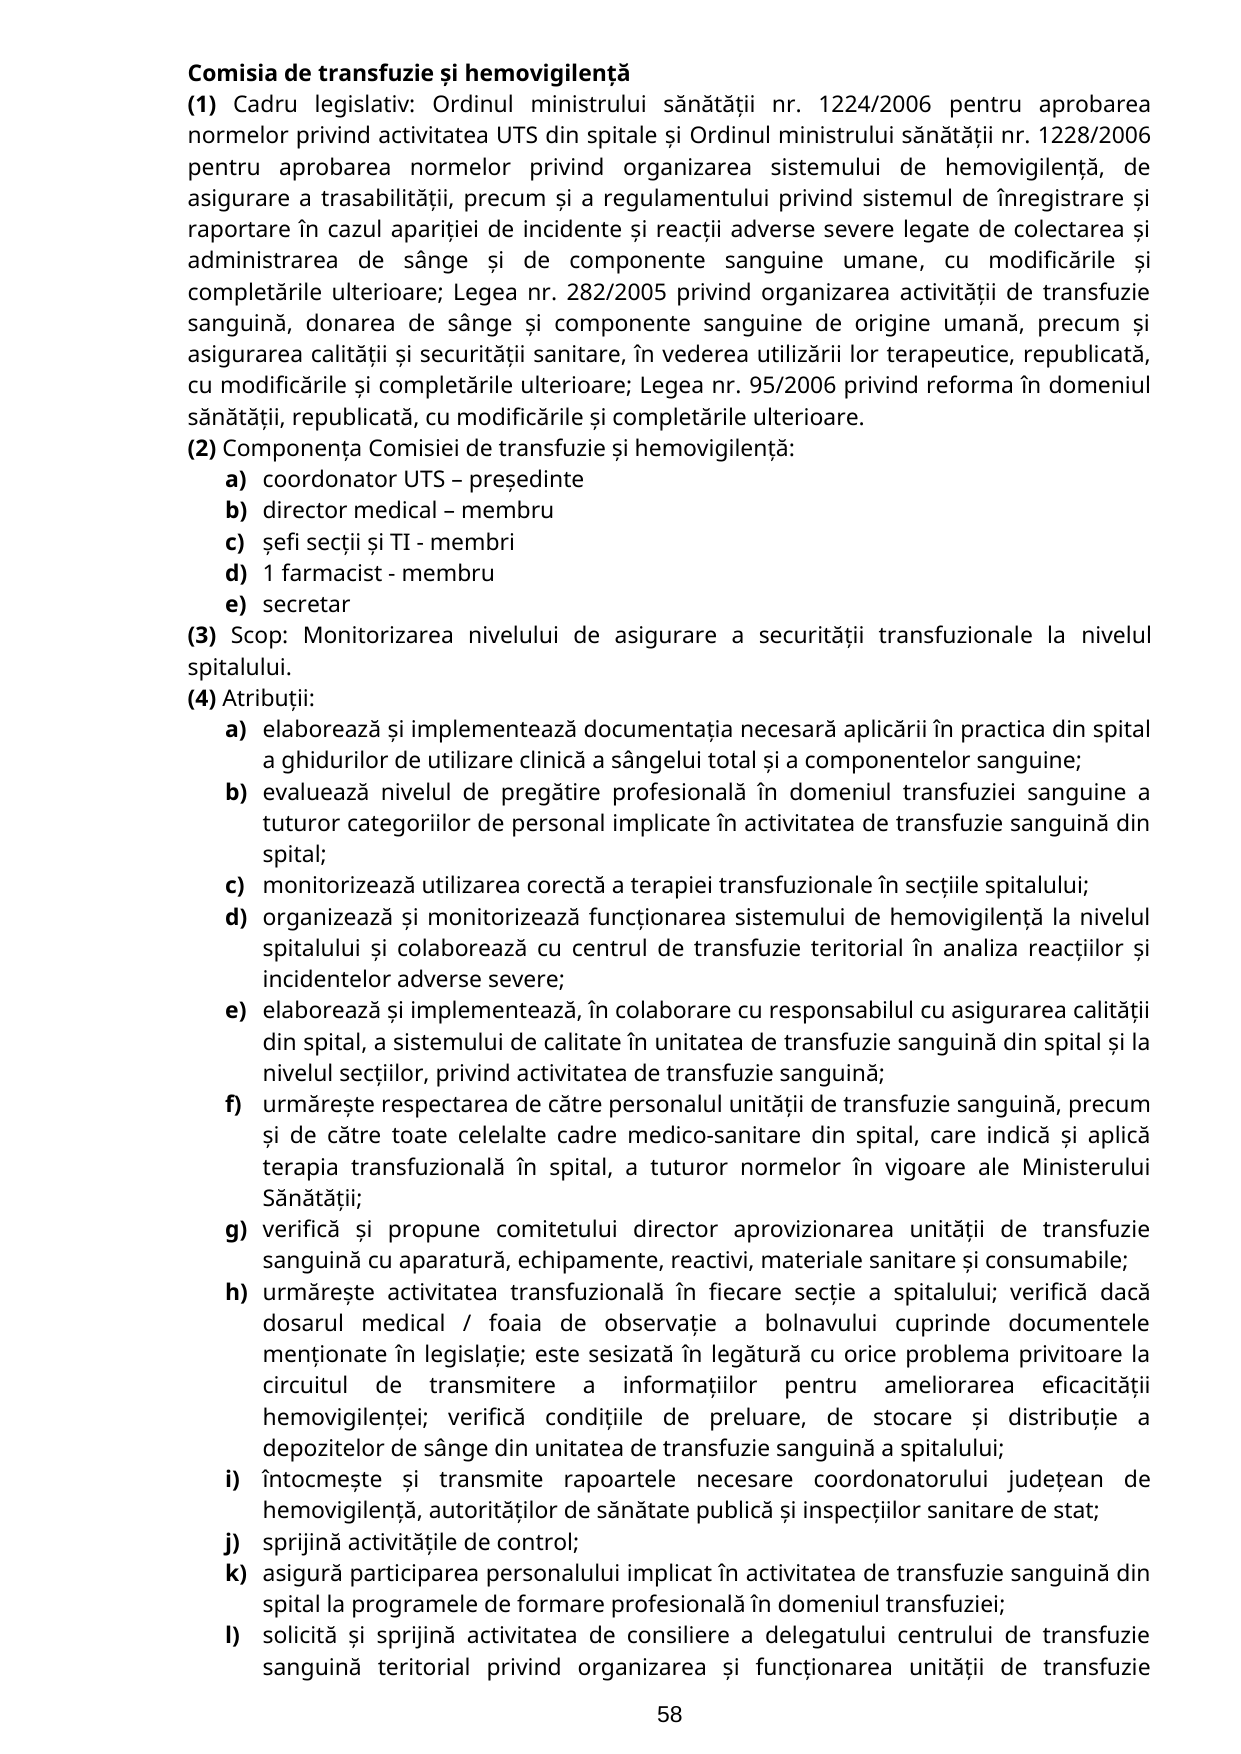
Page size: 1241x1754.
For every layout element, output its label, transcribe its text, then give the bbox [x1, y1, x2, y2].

list elaborează și implementează documentația necesară aplicării în practica din spital a ghidurilor de utilizare clinică a sângelui total și a componentelor sanguine; [225, 713, 1151, 776]
list director medical – membru [225, 494, 1151, 526]
list secretar [225, 588, 1151, 619]
list organizează și monitorizează funcționarea sistemului de hemovigilență la nivelul spitalului și colaborează cu centrul de transfuzie teritorial în analiza reacțiilor și incidentelor adverse severe; [225, 901, 1151, 994]
list urmărește respectarea de către personalul unității de transfuzie sanguină, precum și de către toate celelalte cadre medico-sanitare din spital, care indică și aplică terapia transfuzională în spital, a tuturor normelor în vigoare ale Ministerului Sănătății; [225, 1088, 1151, 1213]
text (3) Scop: Monitorizarea nivelului de asigurare a securității transfuzionale la nivelul spitalului. [187, 619, 1151, 682]
list monitorizează utilizarea corectă a terapiei transfuzionale în secțiile spitalului; [225, 869, 1151, 901]
list elaborează și implementează, în colaborare cu responsabilul cu asigurarea calității din spital, a sistemului de calitate în unitatea de transfuzie sanguină din spital și la nivelul secțiilor, privind activitatea de transfuzie sanguină; [225, 994, 1151, 1088]
text (4) Atribuții: [187, 682, 1151, 713]
list șefi secții și TI - membri [225, 526, 1151, 557]
text (2) Componența Comisiei de transfuzie și hemovigilență: [187, 432, 1151, 463]
list evaluează nivelul de pregătire profesională în domeniul transfuziei sanguine a tuturor categoriilor de personal implicate în activitatea de transfuzie sanguină din spital; [225, 776, 1151, 869]
text Comisia de transfuzie și hemovigilență [187, 57, 1151, 88]
list asigură participarea personalului implicat în activitatea de transfuzie sanguină din spital la programele de formare profesională în domeniul transfuziei; [225, 1557, 1151, 1619]
list 1 farmacist - membru [225, 557, 1151, 588]
list întocmește și transmite rapoartele necesare coordonatorului județean de hemovigilență, autorităților de sănătate publică și inspecțiilor sanitare de stat; [225, 1463, 1151, 1526]
list sprijină activitățile de control; [225, 1526, 1151, 1557]
list coordonator UTS – președinte [225, 463, 1151, 494]
list verifică și propune comitetului director aprovizionarea unității de transfuzie sanguină cu aparatură, echipamente, reactivi, materiale sanitare și consumabile; [225, 1213, 1151, 1276]
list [225, 1619, 1151, 1682]
text (1) Cadru legislativ: Ordinul ministrului sănătății nr. 1224/2006 pentru aprobarea normelor privind activitatea UTS din spitale și Ordinul ministrului sănătății nr. 1228/2006 pentru aprobarea normelor privind organizarea sistemului de hemovigilență, de asigurare a trasabilității, precum și a regulamentului privind sistemul de înregistrare și raportare în cazul apariției de incidente și reacții adverse severe legate de colectarea și administrarea de sânge și de componente sanguine umane, cu modificările și completările ulterioare; Legea nr. 282/2005 privind organizarea activității de transfuzie sanguină, donarea de sânge și componente sanguine de origine umană, precum și asigurarea calității și securității sanitare, în vederea utilizării lor terapeutice, republicată, cu modificările și completările ulterioare; Legea nr. 95/2006 privind reforma în domeniul sănătății, republicată, cu modificările și completările ulterioare. [187, 88, 1151, 432]
list urmărește activitatea transfuzională în fiecare secție a spitalului; verifică dacă dosarul medical / foaia de observație a bolnavului cuprinde documentele menționate în legislație; este sesizată în legătură cu orice problema privitoare la circuitul de transmitere a informațiilor pentru ameliorarea eficacității hemovigilenței; verifică condițiile de preluare, de stocare și distribuție a depozitelor de sânge din unitatea de transfuzie sanguină a spitalului; [225, 1276, 1151, 1463]
